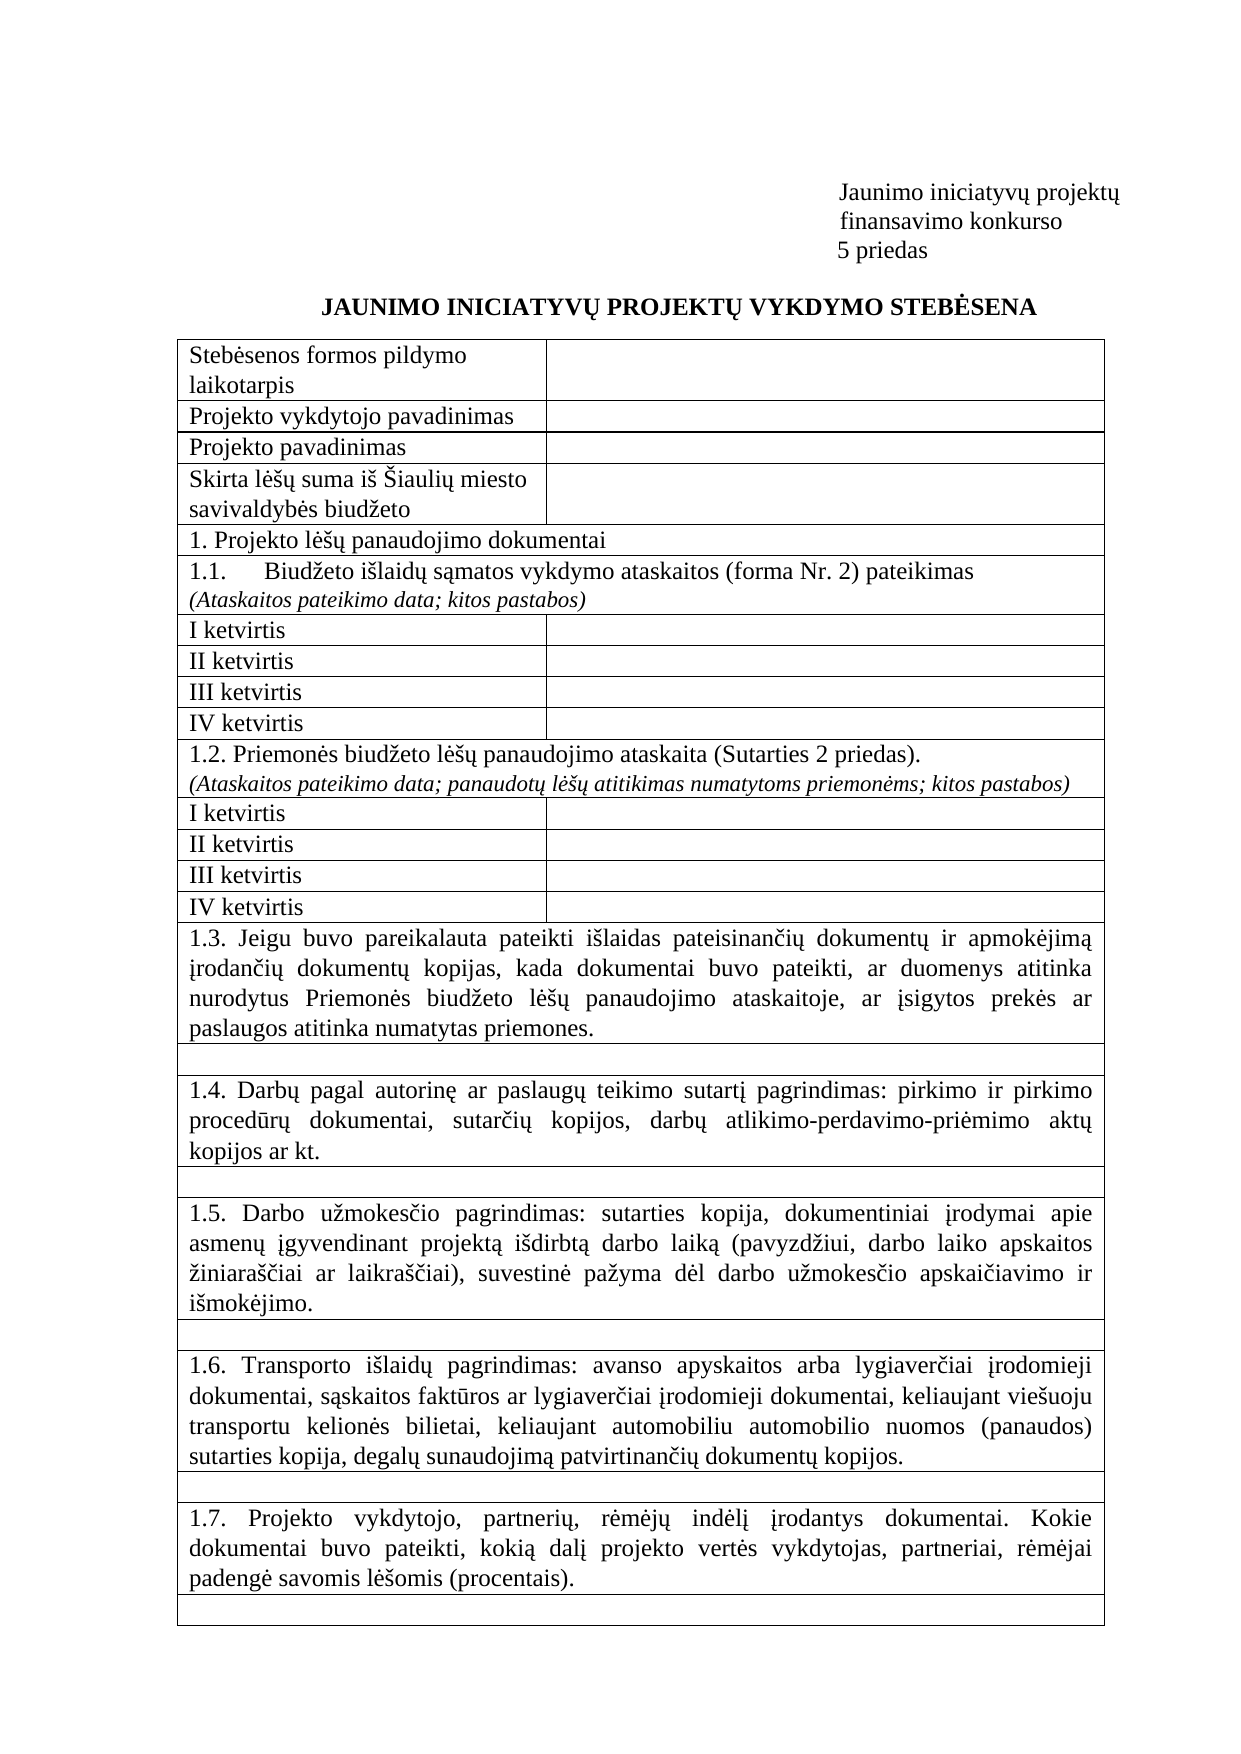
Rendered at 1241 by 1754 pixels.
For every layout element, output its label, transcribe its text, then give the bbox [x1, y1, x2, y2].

table_cell [547, 464, 1104, 524]
table_cell IV ketvirtis [178, 708, 546, 738]
table_cell II ketvirtis [178, 646, 546, 676]
table_cell I ketvirtis [178, 798, 546, 828]
table_cell [547, 401, 1104, 431]
table_cell [547, 677, 1104, 707]
table_cell 1.5. Darbo užmokesčio pagrindimas: sutarties kopija, dokumentiniai įrodymai apie asmenų įgyvendinant projektą išdirbtą darbo laiką (pavyzdžiui, darbo laiko apskaitos žiniaraščiai ar laikraščiai), suvestinė pažyma dėl darbo užmokesčio apskaičiavimo ir išmokėjimo. [178, 1198, 1104, 1318]
table_cell [547, 861, 1104, 891]
table_cell [547, 892, 1104, 922]
table_cell 1.6. Transporto išlaidų pagrindimas: avanso apyskaitos arba lygiaverčiai įrodomieji dokumentai, sąskaitos faktūros ar lygiaverčiai įrodomieji dokumentai, keliaujant viešuoju transportu kelionės bilietai, keliaujant automobiliu automobilio nuomos (panaudos) sutarties kopija, degalų sunaudojimą patvirtinančių dokumentų kopijos. [178, 1351, 1104, 1471]
table_cell [547, 615, 1104, 645]
table_cell III ketvirtis [178, 861, 546, 891]
table_cell II ketvirtis [178, 830, 546, 859]
table_cell [547, 830, 1104, 859]
table_cell Projekto pavadinimas [178, 433, 546, 463]
table_cell [178, 1044, 1104, 1074]
table_cell 1.1. Biudžeto išlaidų sąmatos vykdymo ataskaitos (forma Nr. 2) pateikimas (Ataskaitos pateikimo data; kitos pastabos) [178, 556, 1104, 614]
text 5 priedas [177, 235, 1181, 263]
table_cell 1.2. Priemonės biudžeto lėšų panaudojimo ataskaita (Sutarties 2 priedas). (Ataskaitos pateikimo data; panaudotų lėšų atitikimas numatytoms priemonėms; kitos pastabos) [178, 740, 1104, 797]
text finansavimo konkurso [646, 206, 1181, 235]
table_cell IV ketvirtis [178, 892, 546, 922]
table_cell III ketvirtis [178, 677, 546, 707]
table_cell [547, 708, 1104, 738]
table_cell 1.3. Jeigu buvo pareikalauta pateikti išlaidas pateisinančių dokumentų ir apmokėjimą įrodančių dokumentų kopijas, kada dokumentai buvo pateikti, ar duomenys atitinka nurodytus Priemonės biudžeto lėšų panaudojimo ataskaitoje, ar įsigytos prekės ar paslaugos atitinka numatytas priemones. [178, 923, 1104, 1043]
table_cell 1.7. Projekto vykdytojo, partnerių, rėmėjų indėlį įrodantys dokumentai. Kokie dokumentai buvo pateikti, kokią dalį projekto vertės vykdytojas, partneriai, rėmėjai padengė savomis lėšomis (procentais). [178, 1503, 1104, 1593]
table_header Stebėsenos formos pildymo laikotarpis [178, 340, 546, 400]
table_cell [178, 1320, 1104, 1349]
table_cell I ketvirtis [178, 615, 546, 645]
table_cell 1.4. Darbų pagal autorinę ar paslaugų teikimo sutartį pagrindimas: pirkimo ir pirkimo procedūrų dokumentai, sutarčių kopijos, darbų atlikimo-perdavimo-priėmimo aktų kopijos ar kt. [178, 1076, 1104, 1166]
table_cell [178, 1167, 1104, 1197]
table_cell [547, 798, 1104, 828]
table_cell [178, 1595, 1104, 1625]
text JAUNIMO INICIATYVŲ PROJEKTŲ VYKDYMO STEBĖSENA [177, 292, 1181, 321]
text Jaunimo iniciatyvų projektų [646, 177, 1181, 206]
table_header [547, 340, 1104, 400]
table_cell Skirta lėšų suma iš Šiaulių miesto savivaldybės biudžeto [178, 464, 546, 524]
table_cell [547, 646, 1104, 676]
table_cell [178, 1472, 1104, 1502]
table_cell Projekto vykdytojo pavadinimas [178, 401, 546, 431]
table_cell [547, 433, 1104, 463]
table_cell 1. Projekto lėšų panaudojimo dokumentai [178, 525, 1104, 555]
